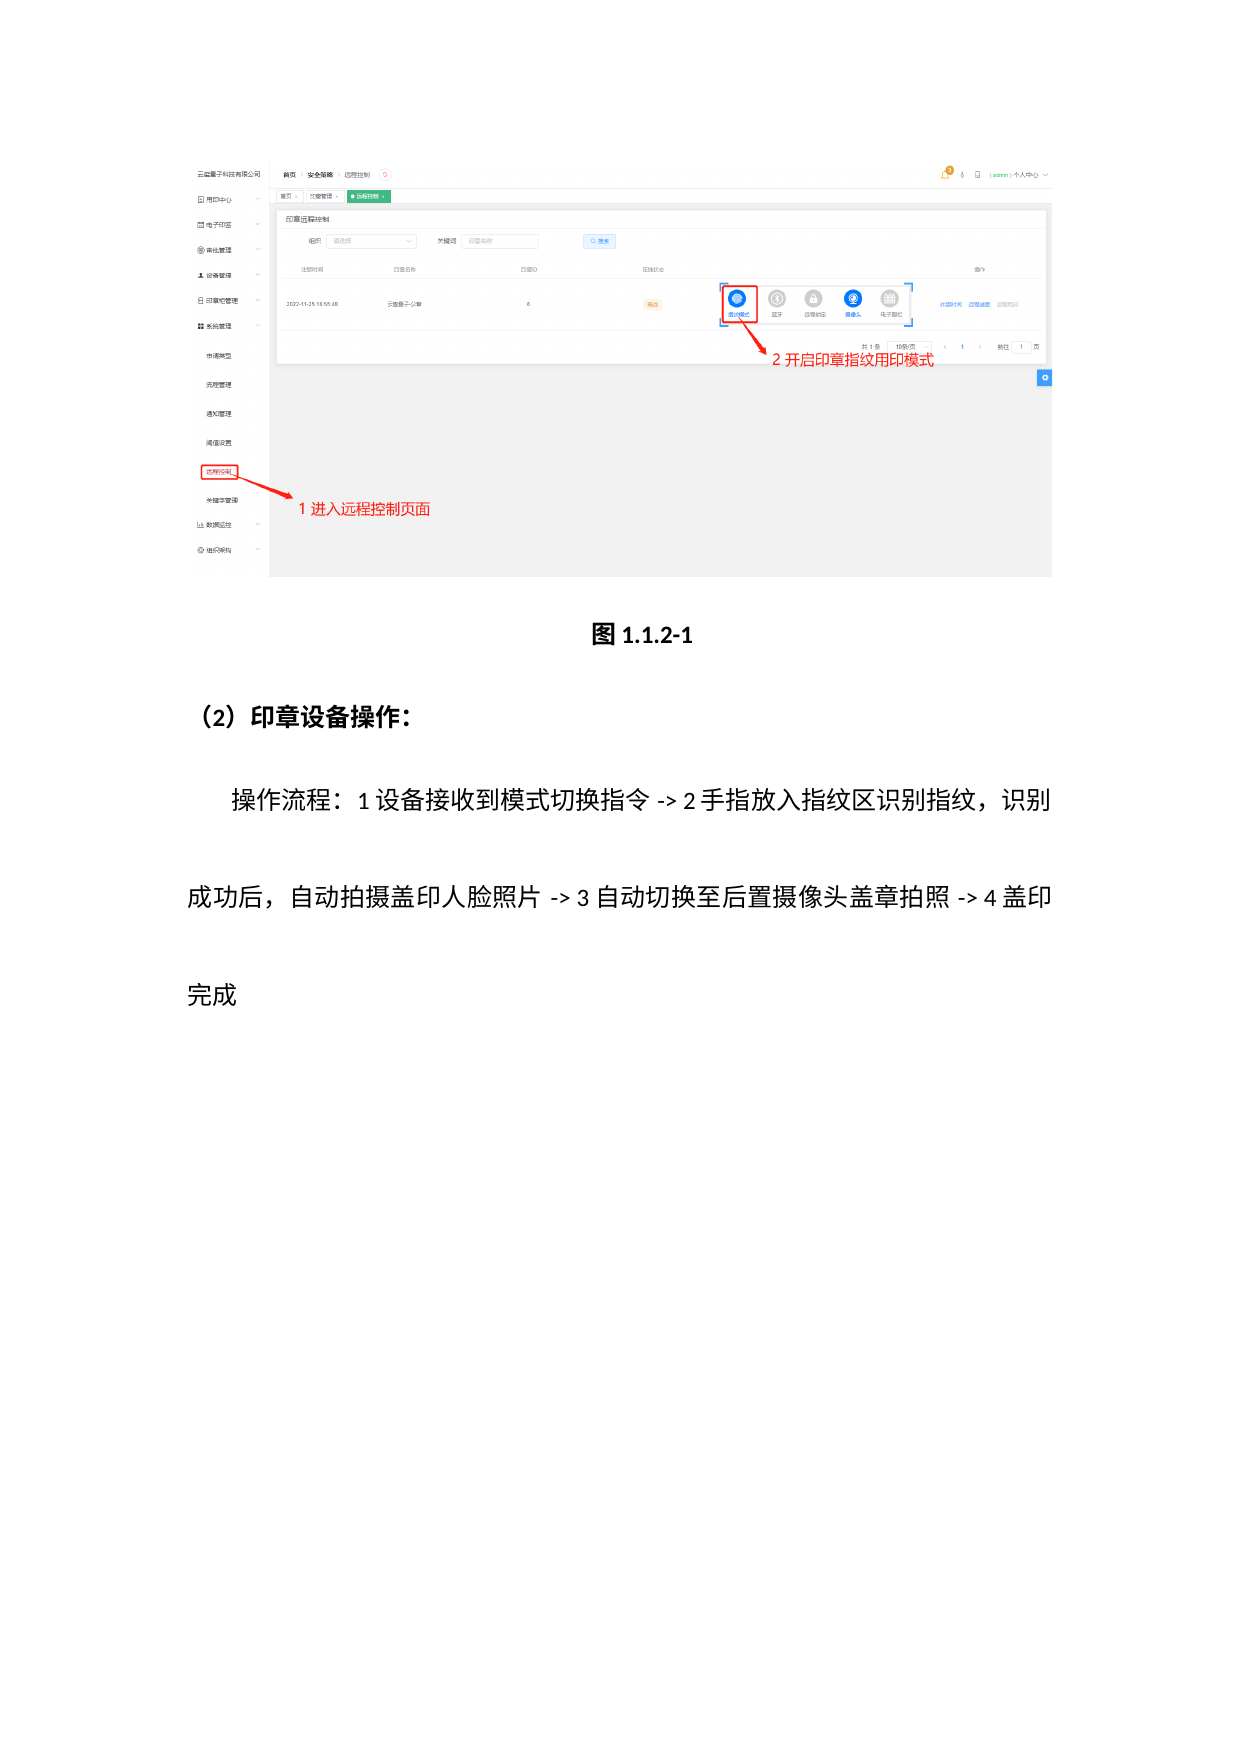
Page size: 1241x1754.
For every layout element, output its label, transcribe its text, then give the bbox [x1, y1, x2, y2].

list 操作流程：1设备接收到模式切换指令 -> 2手指放入指纹区识别指纹，识别成功后，自动拍摄盖印人脸照片 -> 3自动切换至后置摄像头盖章拍照 -> 4盖印完成 [187, 766, 1053, 1026]
picture [188, 162, 1053, 577]
list 图1.1.2-1 [187, 600, 1053, 665]
list 印章设备操作： [187, 683, 1053, 748]
